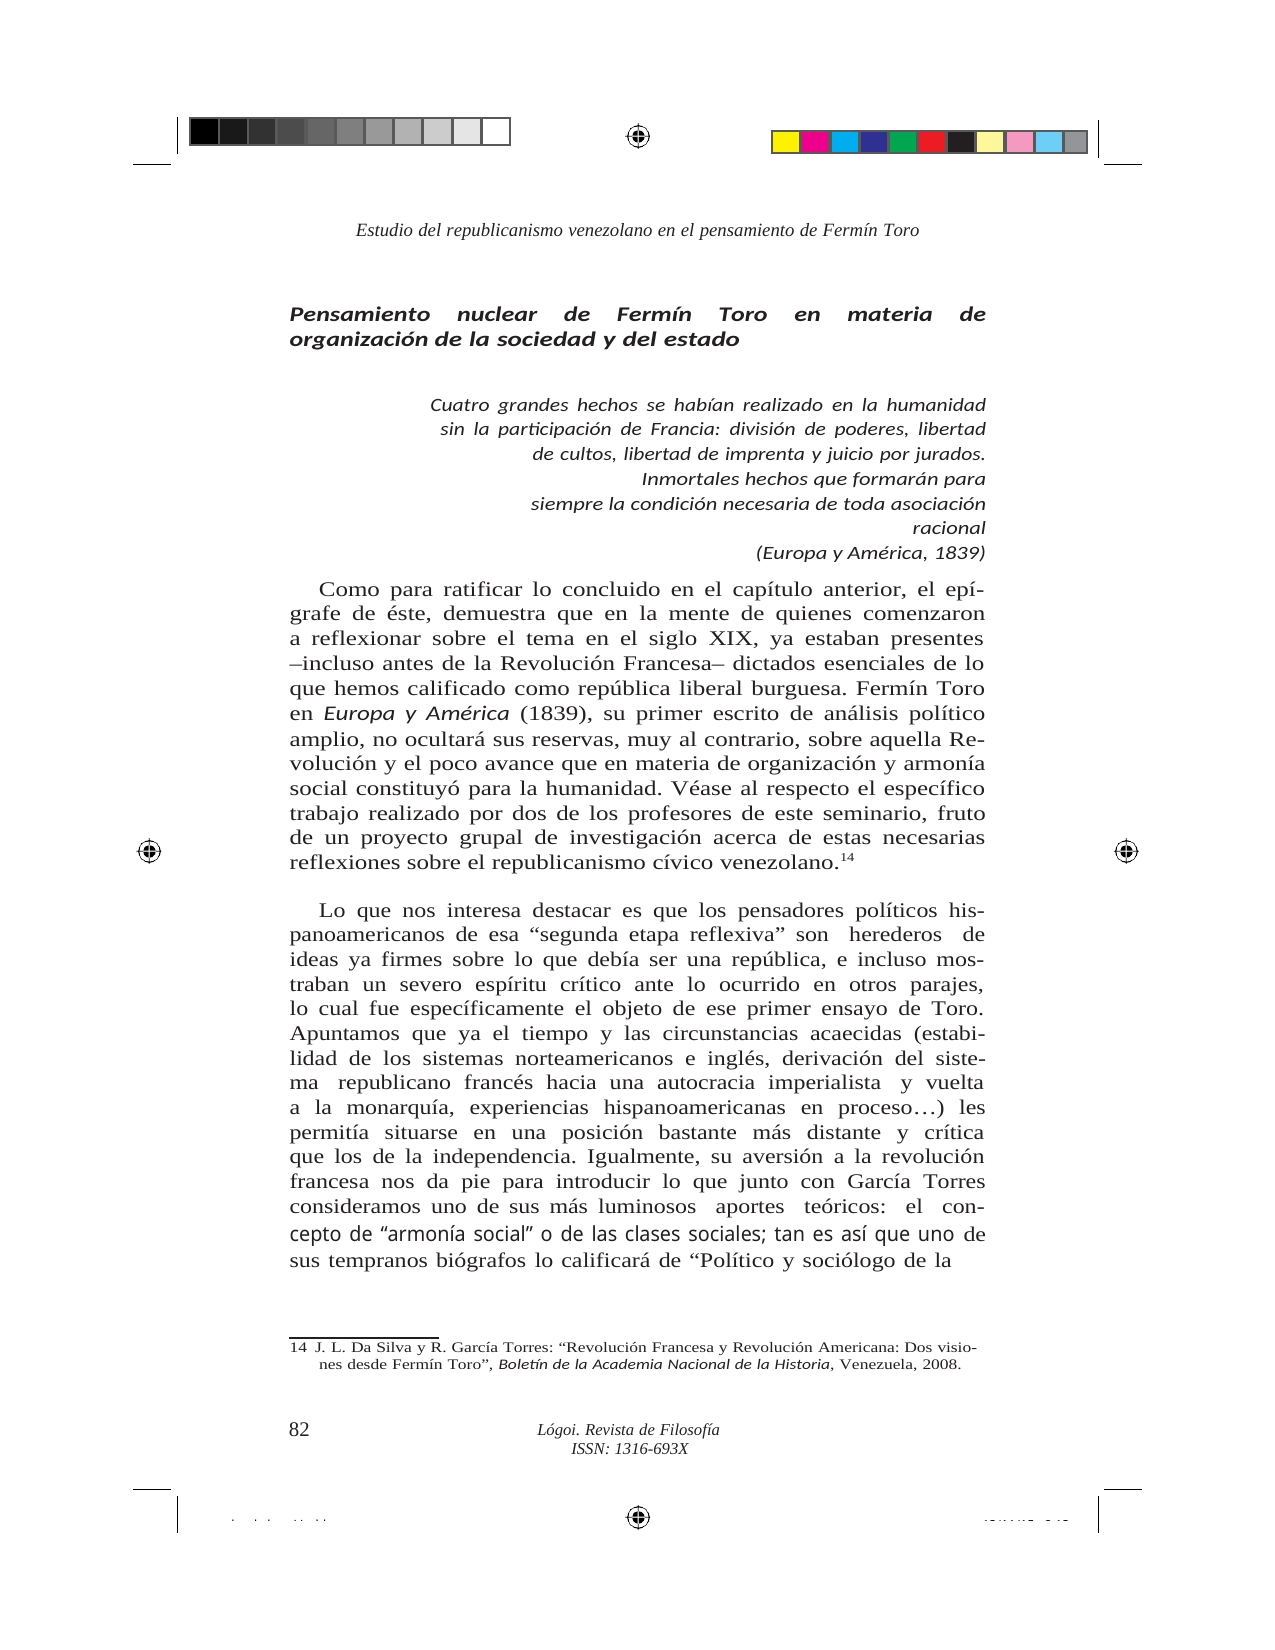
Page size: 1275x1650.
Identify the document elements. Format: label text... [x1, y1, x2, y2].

text 82 Lógoi. Revista de Filosofía [289, 1419, 1154, 1441]
text Como para ratificar lo concluido en el capítulo anterior, el epí- grafe de éste, demuestra que en la mente de quienes comenzaron a reflexionar sobre el tema en el siglo XIX, ya estaban presentes [289, 577, 986, 650]
picture [625, 1505, 650, 1530]
text Lo que nos interesa destacar es que los pensadores políticos his- panoamericanos de esa “segunda etapa reflexiva” son herederos de ideas ya firmes sobre lo que debía ser una república, e incluso mos- traban un severo espíritu crítico ante lo ocurrido en otros parajes, lo cual fue específicamente el objeto de ese primer ensayo de Toro. Apuntamos que ya el tiempo y las circunstancias acaecidas (estabi- lidad de los sistemas norteamericanos e inglés, derivación del siste- ma republicano francés hacia una autocracia imperialista y vuelta a la monarquía, experiencias hispanoamericanas en proceso…) les permitía situarse en una posición bastante más distante y crítica que los de la independencia. Igualmente, su aversión a la revolución francesa nos da pie para introducir lo que junto con García Torres consideramos uno de sus más luminosos aportes teóricos: el con- cepto de “armonía social” o de las clases sociales; tan es así que uno de sus tempranos biógrafos lo calificará de “Político y sociólogo de la [289, 897, 986, 1272]
subtitle Pensamiento nuclear de Fermín Toro en materia de organización de la sociedad y del estado [289, 302, 986, 352]
picture [625, 123, 650, 149]
text –incluso antes de la Revolución Francesa– dictados esenciales de lo que hemos calificado como república liberal burguesa. Fermín Toro en Europa y América (1839), su primer escrito de análisis político amplio, no ocultará sus reservas, muy al contrario, sobre aquella Re- volución y el poco avance que en materia de organización y armonía social constituyó para la humanidad. Véase al respecto el específico trabajo realizado por dos de los profesores de este seminario, fruto de un proyecto grupal de investigación acerca de estas necesarias reflexiones sobre el republicanismo cívico venezolano.14 [289, 651, 986, 874]
picture [1113, 838, 1139, 864]
picture [136, 838, 162, 864]
text Inmortales hechos que formarán para siempre la condición necesaria de toda asociación racional [527, 467, 986, 539]
text Cuatro grandes hechos se habían realizado en la humanidad sin la participación de Francia: división de poderes, libertad de cultos, libertad de imprenta y juicio por jurados. [427, 393, 986, 465]
text Estudio del republicanismo venezolano en el pensamiento de Fermín Toro [121, 219, 1154, 241]
text ISSN: 1316-693X [326, 1441, 934, 1458]
text (Europa y América, 1839) [121, 541, 986, 564]
text 14 J. L. Da Silva y R. García Torres: “Revolución Francesa y Revolución Americana: Dos visio- nes desde Fermín Toro”, Boletín de la Academia Nacional de la Historia, Venezuela, 2008. [289, 1332, 987, 1373]
